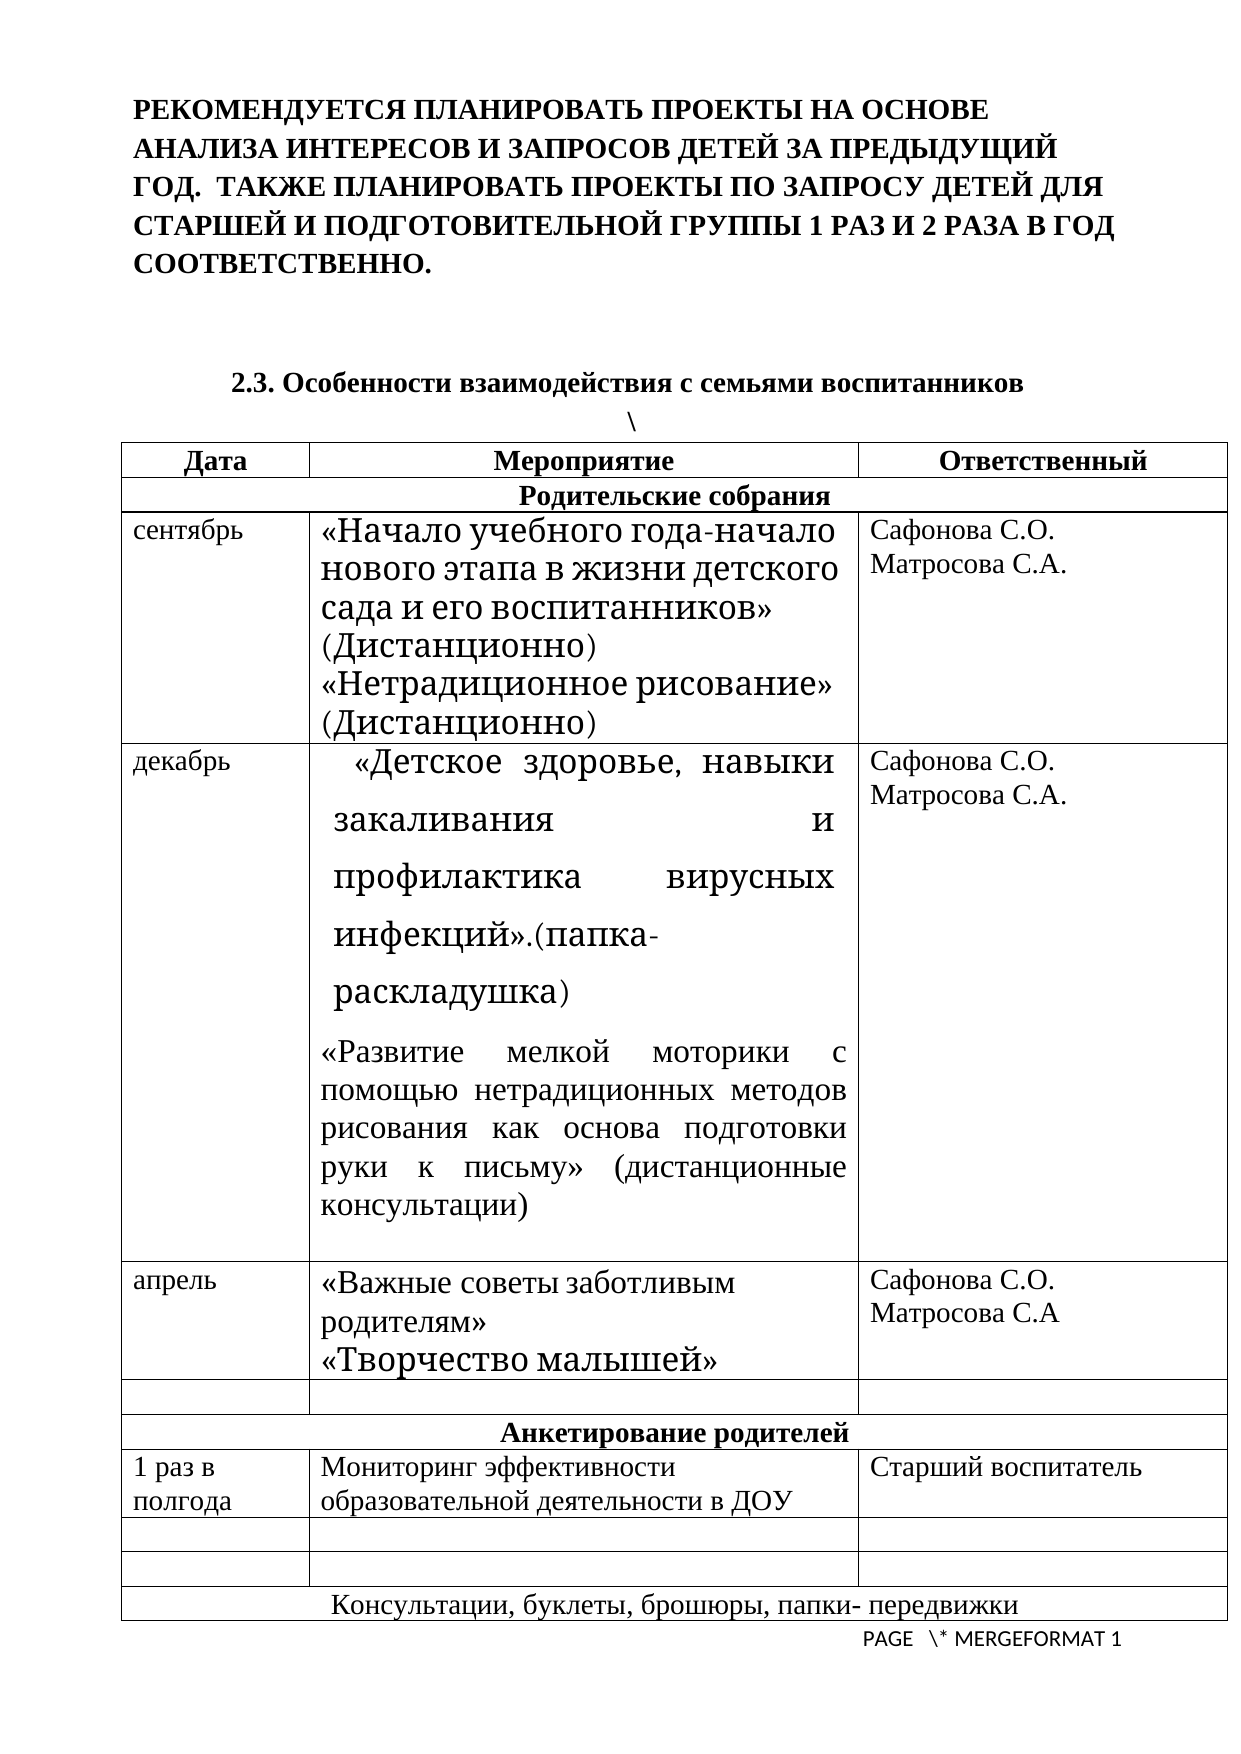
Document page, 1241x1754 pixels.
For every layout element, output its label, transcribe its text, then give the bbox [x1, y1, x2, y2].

table_cell [859, 1518, 1227, 1551]
table_cell [122, 1552, 309, 1586]
table_cell апрель [122, 1262, 309, 1379]
table_header Ответственный [859, 443, 1227, 477]
table_cell сентябрь [122, 513, 309, 742]
table_cell [310, 1380, 858, 1414]
table_cell Сафонова С.О. Матросова С.А [859, 1262, 1227, 1379]
table_cell [122, 1380, 309, 1414]
text 2.3. Особенности взаимодействия с семьями воспитанников [133, 365, 1122, 399]
table_header Мероприятие [310, 443, 858, 477]
table_cell [859, 1380, 1227, 1414]
text \ [133, 404, 1122, 437]
table_cell Анкетирование родителей [122, 1415, 1227, 1448]
table_cell 1 раз в полгода [122, 1450, 309, 1517]
text РЕКОМЕНДУЕТСЯ ПЛАНИРОВАТЬ ПРОЕКТЫ НА ОСНОВЕ АНАЛИЗА ИНТЕРЕСОВ И ЗАПРОСОВ ДЕТЕЙ ЗА ПРЕДЫДУЩИЙ ГОД. ТАКЖЕ ПЛАНИРОВАТЬ ПРОЕКТЫ ПО ЗАПРОСУ ДЕТЕЙ ДЛЯ СТАРШЕЙ И ПОДГОТОВИТЕЛЬНОЙ ГРУППЫ 1 РАЗ И 2 РАЗА В ГОД СООТВЕТСТВЕННО. [133, 92, 1122, 280]
table_cell [859, 1552, 1227, 1586]
table_cell Сафонова С.О. Матросова С.А. [859, 513, 1227, 742]
table_cell «Начало учебного года-начало нового этапа в жизни детского сада и его воспитанников» (Дистанционно) «Нетрадиционное рисование» (Дистанционно) [310, 513, 858, 742]
table_cell «Важные советы заботливым родителям» «Творчество малышей» [310, 1262, 858, 1379]
table_cell Консультации, буклеты, брошюры, папки- передвижки [122, 1587, 1227, 1620]
table_cell [122, 1518, 309, 1551]
table_cell «Детское здоровье, навыки закаливания и профилактика вирусных инфекций».(папка-раскладушка) «Развитие мелкой моторики с помощью нетрадиционных методов рисования как основа подготовки руки к письму» (дистанционные консультации) [310, 744, 858, 1261]
table_cell Старший воспитатель [859, 1450, 1227, 1517]
table_cell [310, 1552, 858, 1586]
table_cell [310, 1518, 858, 1551]
table_header Дата [122, 443, 309, 477]
table_cell Родительские собрания [122, 478, 1227, 511]
table_cell Мониторинг эффективности образовательной деятельности в ДОУ [310, 1450, 858, 1517]
table_cell декабрь [122, 744, 309, 1261]
table_cell Сафонова С.О. Матросова С.А. [859, 744, 1227, 1261]
